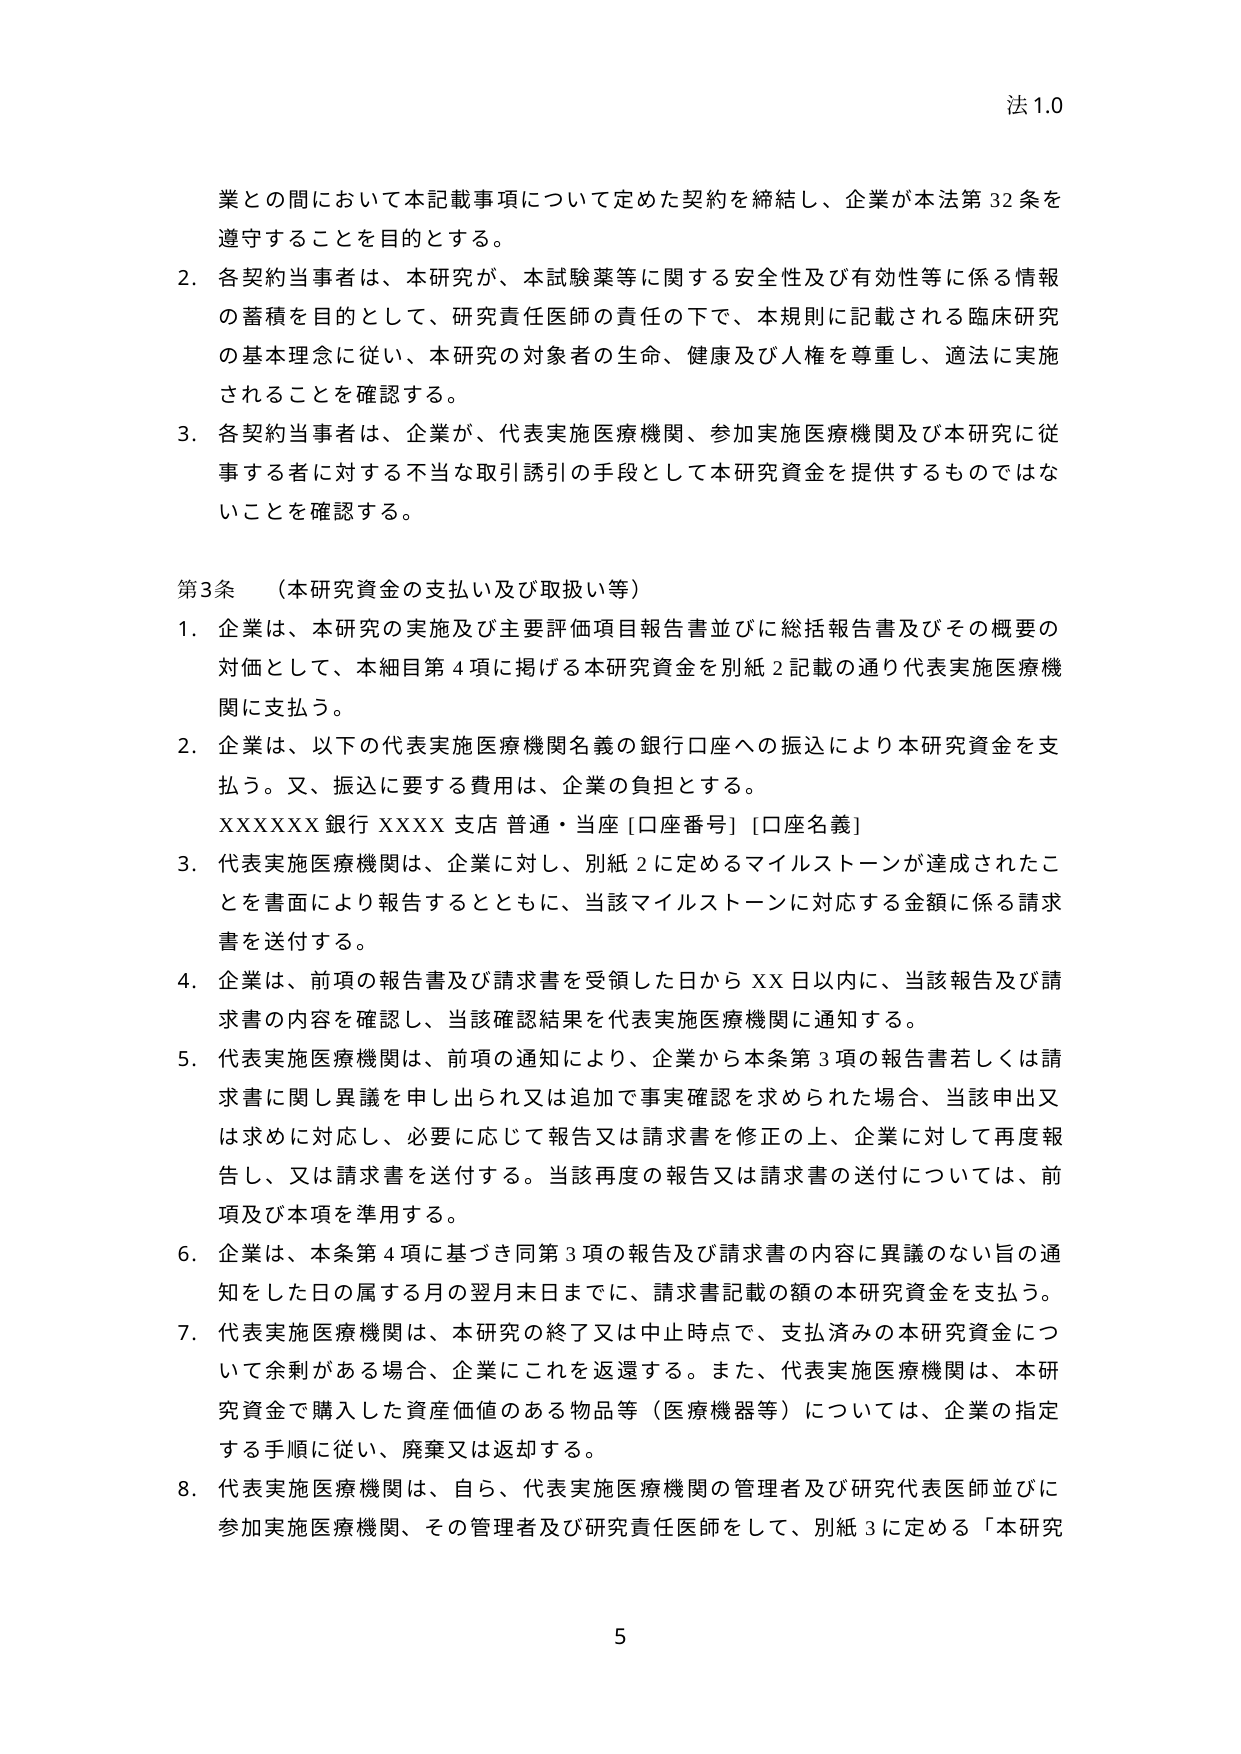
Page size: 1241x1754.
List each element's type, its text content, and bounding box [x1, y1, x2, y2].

list 各契約当事者は、企業が、代表実施医療機関、参加実施医療機関及び本研究に従事する者に対する不当な取引誘引の手段として本研究資金を提供するものではないことを確認する。 [177, 413, 1063, 530]
list 代表実施医療機関は、前項の通知により、企業から本条第3項の報告書若しくは請求書に関し異議を申し出られ又は追加で事実確認を求められた場合、当該申出又は求めに対応し、必要に応じて報告又は請求書を修正の上、企業に対して再度報告し、又は請求書を送付する。当該再度の報告又は請求書の送付については、前項及び本項を準用する。 [177, 1038, 1063, 1233]
list 企業は、本条第4項に基づき同第3項の報告及び請求書の内容に異議のない旨の通知をした日の属する月の翌月末日までに、請求書記載の額の本研究資金を支払う。 [177, 1233, 1063, 1311]
list 企業は、以下の代表実施医療機関名義の銀行口座への振込により本研究資金を支払う。又、振込に要する費用は、企業の負担とする。 XXXXXX銀行 XXXX 支店 普通・当座 [口座番号] [口座名義] [177, 725, 1063, 843]
list 代表実施医療機関は、本研究の終了又は中止時点で、支払済みの本研究資金について余剰がある場合、企業にこれを返還する。また、代表実施医療機関は、本研究資金で購入した資産価値のある物品等（医療機器等）については、企業の指定する手順に従い、廃棄又は返却する。 [177, 1311, 1063, 1468]
list （本研究資金の支払い及び取扱い等） [177, 569, 1063, 608]
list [177, 178, 1063, 257]
list 企業は、前項の報告書及び請求書を受領した日からXX日以内に、当該報告及び請求書の内容を確認し、当該確認結果を代表実施医療機関に通知する。 [177, 960, 1063, 1038]
list 企業は、本研究の実施及び主要評価項目報告書並びに総括報告書及びその概要の対価として、本細目第4項に掲げる本研究資金を別紙2記載の通り代表実施医療機関に支払う。 [177, 608, 1063, 725]
list 各契約当事者は、本研究が、本試験薬等に関する安全性及び有効性等に係る情報の蓄積を目的として、研究責任医師の責任の下で、本規則に記載される臨床研究の基本理念に従い、本研究の対象者の生命、健康及び人権を尊重し、適法に実施されることを確認する。 [177, 257, 1063, 413]
list 代表実施医療機関は、企業に対し、別紙2に定めるマイルストーンが達成されたことを書面により報告するとともに、当該マイルストーンに対応する金額に係る請求書を送付する。 [177, 843, 1063, 960]
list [177, 1468, 1063, 1546]
